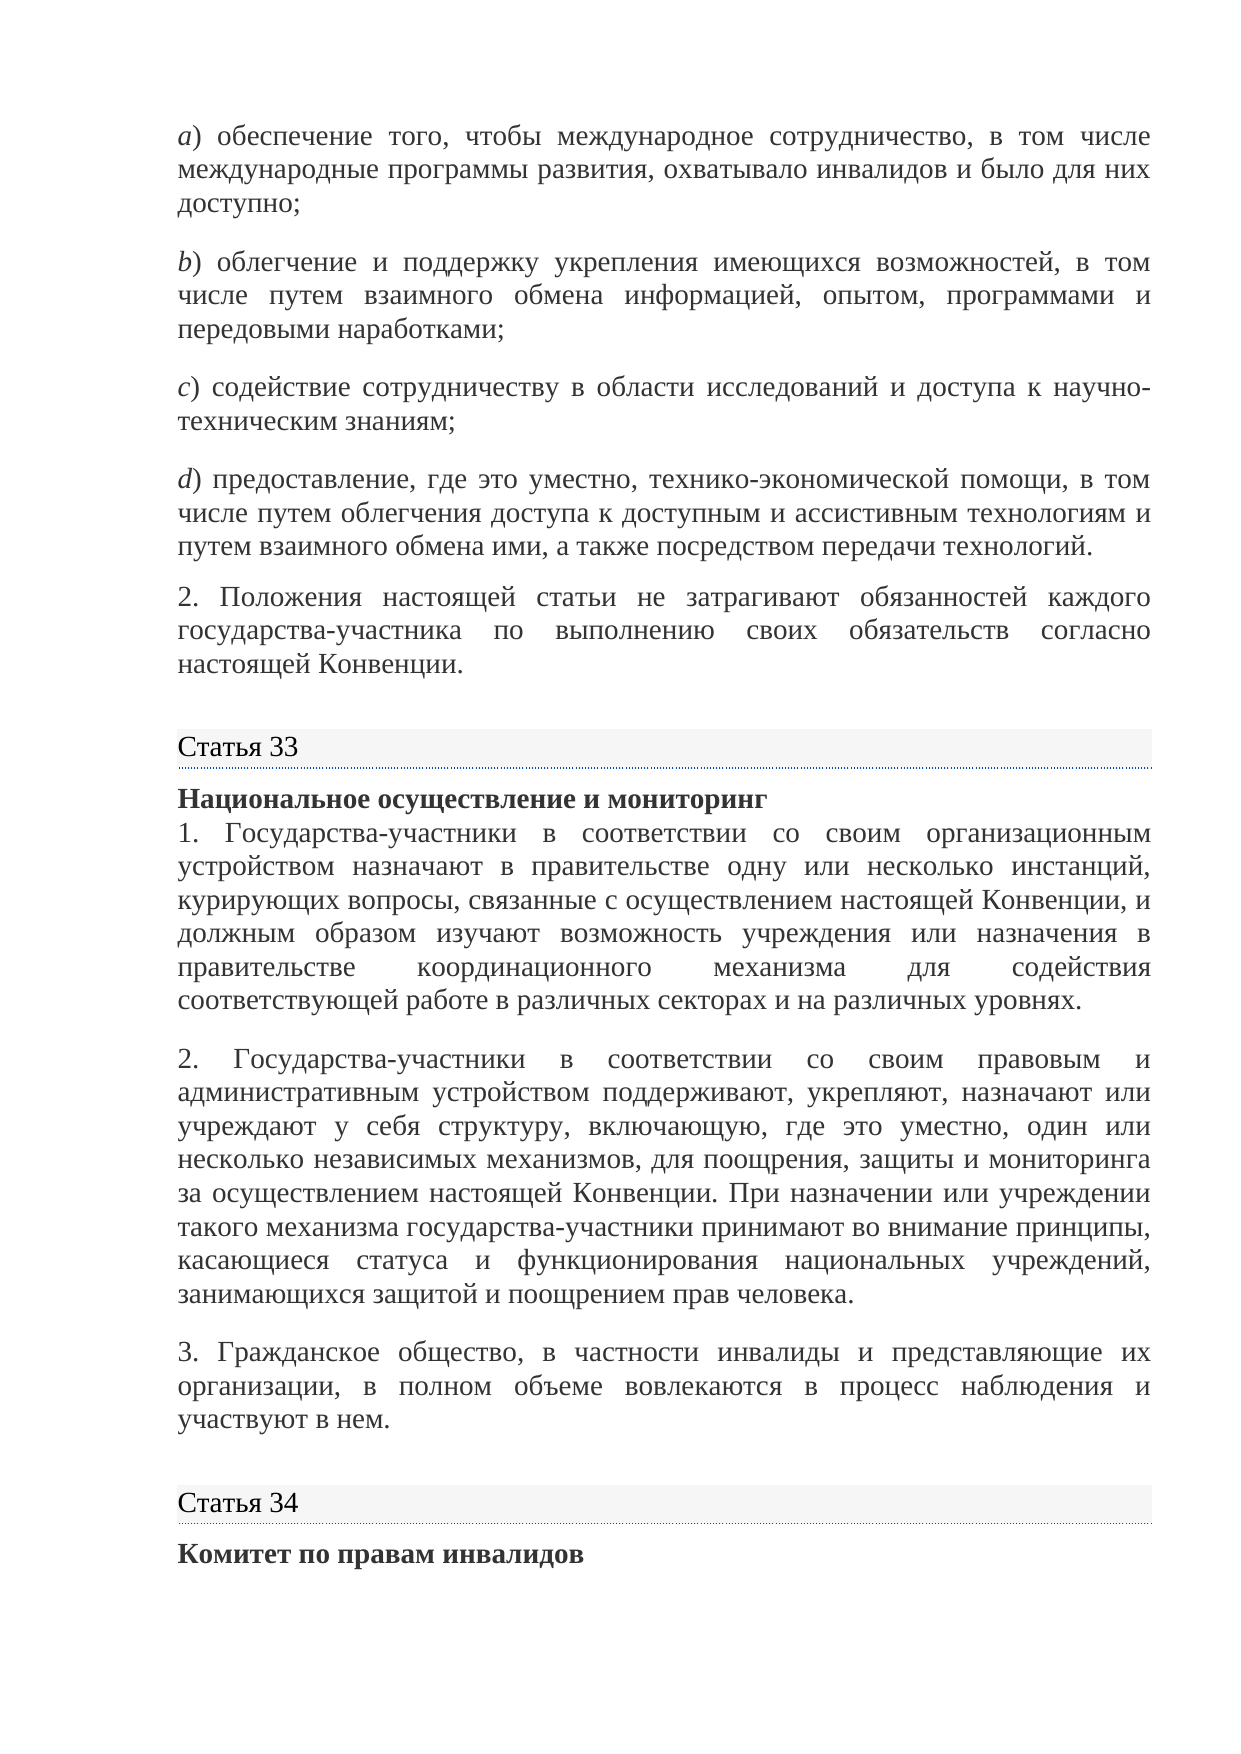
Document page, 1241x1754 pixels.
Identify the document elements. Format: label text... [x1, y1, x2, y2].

text Комитет по правам инвалидов [177, 1537, 1152, 1570]
text b) облегчение и поддержку укрепления имеющихся возможностей, в том числе путем взаимного обмена информацией, опытом, программами и передовыми наработками; [177, 244, 1152, 344]
text 1. Государства-участники в соответствии со своим организационным устройством назначают в правительстве одну или несколько инстанций, курирующих вопросы, связанные с осуществлением настоящей Конвенции, и должным образом изучают возможность учреждения или назначения в правительстве координационного механизма для содействия соответствующей работе в различных секторах и на различных уровнях. [177, 815, 1152, 1016]
text Статья 34 [177, 1485, 1152, 1524]
text 2. Государства-участники в соответствии со своим правовым и административным устройством поддерживают, укрепляют, назначают или учреждают у себя структуру, включающую, где это уместно, один или несколько независимых механизмов, для поощрения, защиты и мониторинга за осуществлением настоящей Конвенции. При назначении или учреждении такого механизма государства-участники принимают во внимание принципы, касающиеся статуса и функционирования национальных учреждений, занимающихся защитой и поощрением прав человека. [177, 1041, 1152, 1309]
text Статья 33 [177, 729, 1152, 769]
text d) предоставление, где это уместно, технико-экономической помощи, в том числе путем облегчения доступа к доступным и ассистивным технологиям и путем взаимного обмена ими, а также посредством передачи технологий. [177, 461, 1152, 562]
text a) обеспечение того, чтобы международное сотрудничество, в том числе международные программы развития, охватывало инвалидов и было для них доступно; [177, 118, 1152, 219]
text Национальное осуществление и мониторинг [177, 781, 1152, 815]
text c) содействие сотрудничеству в области исследований и доступа к научно-техническим знаниям; [177, 369, 1152, 436]
text 3. Гражданское общество, в частности инвалиды и представляющие их организации, в полном объеме вовлекаются в процесс наблюдения и участвуют в нем. [177, 1334, 1152, 1435]
text 2. Положения настоящей статьи не затрагивают обязанностей каждого государства-участника по выполнению своих обязательств согласно настоящей Конвенции. [177, 579, 1152, 679]
